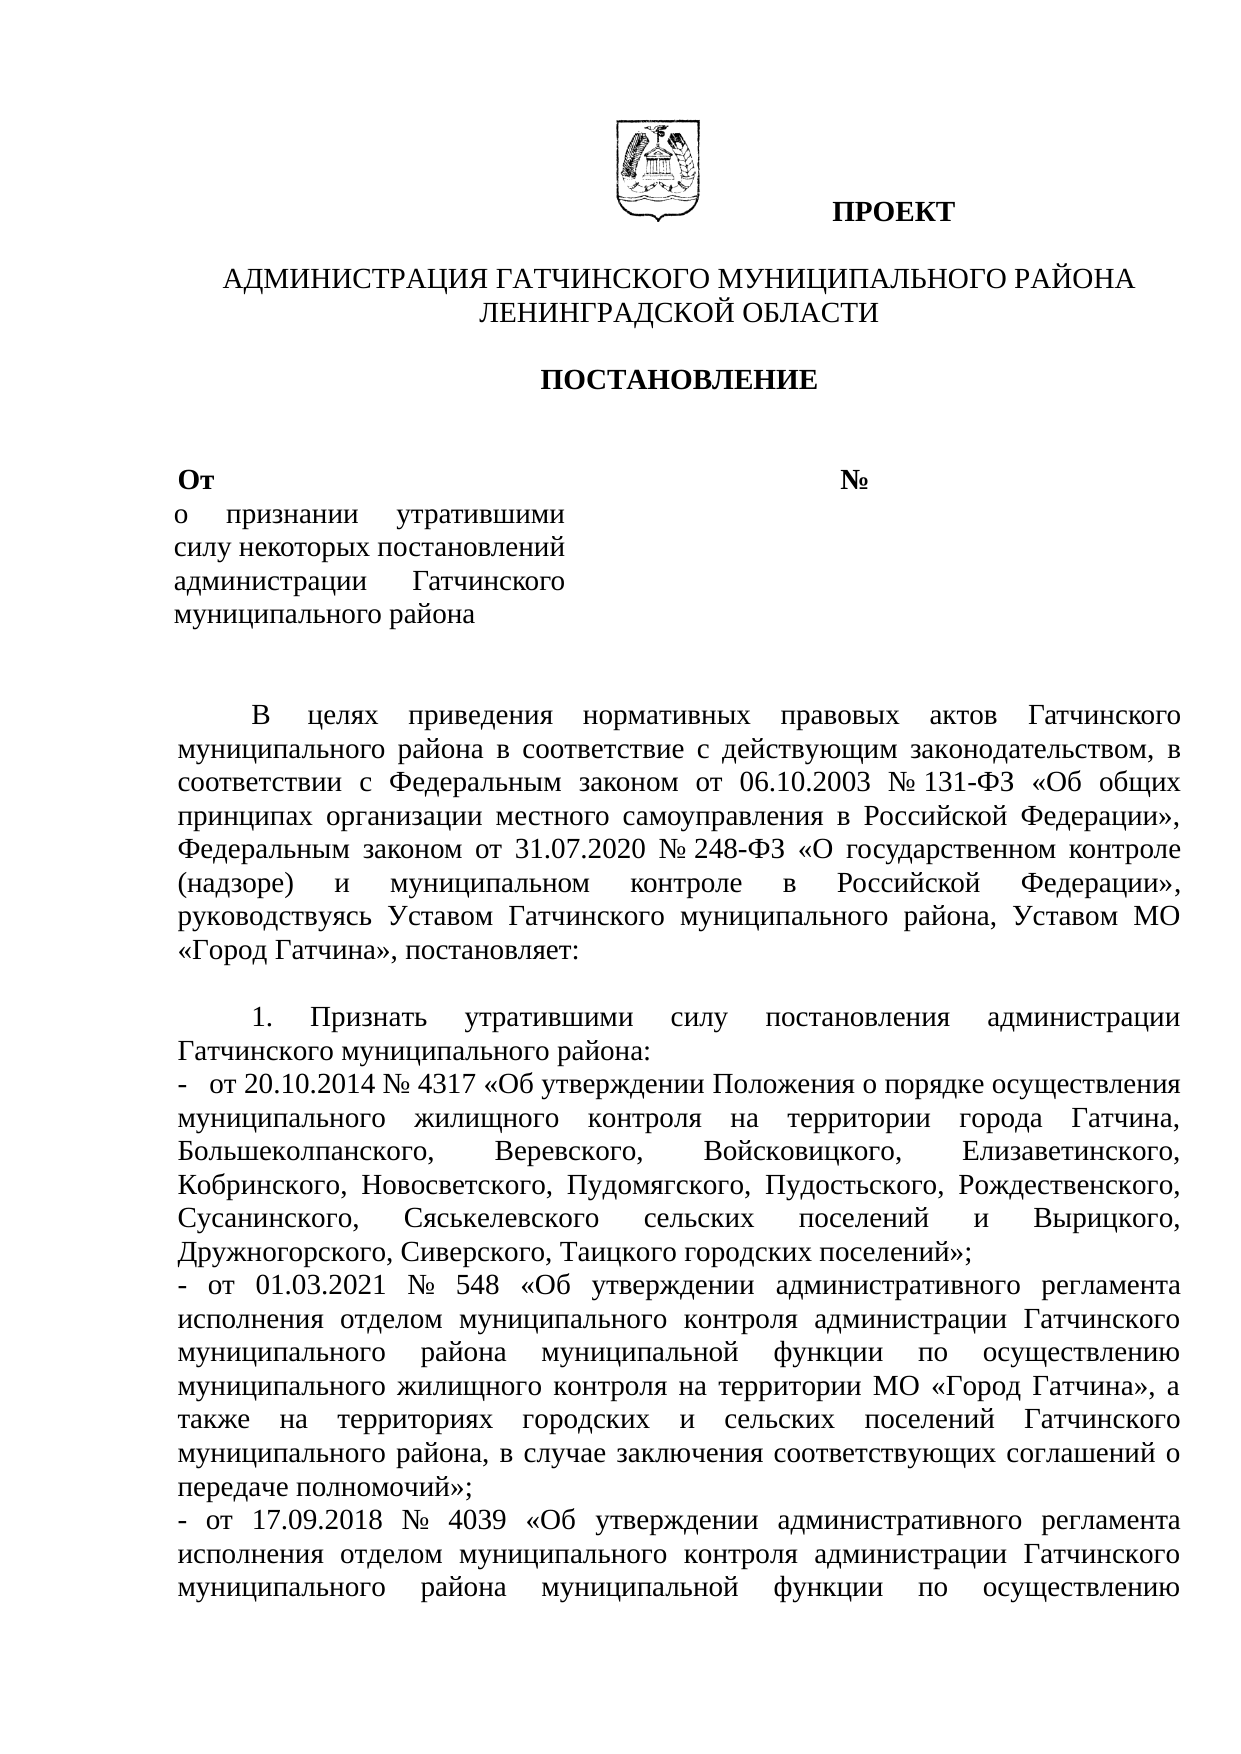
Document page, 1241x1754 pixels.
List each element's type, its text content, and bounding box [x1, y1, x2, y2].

text В целях приведения нормативных правовых актов Гатчинского муниципального района в соответствие с действующим законодательством, в соответствии с Федеральным законом от 06.10.2003 № 131-ФЗ «Об общих принципах организации местного самоуправления в Российской Федерации», Федеральным законом от 31.07.2020 № 248-ФЗ «О государственном контроле (надзоре) и муниципальном контроле в Российской Федерации», руководствуясь Уставом Гатчинского муниципального района, Уставом МО «Город Гатчина», постановляет: [177, 697, 1181, 966]
text - от 01.03.2021 № 548 «Об утверждении административного регламента исполнения отделом муниципального контроля администрации Гатчинского муниципального района муниципальной функции по осуществлению муниципального жилищного контроля на территории МО «Город Гатчина», а также на территориях городских и сельских поселений Гатчинского муниципального района, в случае заключения соответствующих соглашений о передаче полномочий»; [177, 1267, 1181, 1502]
text ЛЕНИНГРАДСКОЙ ОБЛАСТИ [177, 295, 1181, 328]
text АДМИНИСТРАЦИЯ ГАТЧИНСКОГО МУНИЦИПАЛЬНОГО РАЙОНА [177, 261, 1181, 295]
text 1. Признать утратившими силу постановления администрации Гатчинского муниципального района: [177, 999, 1181, 1066]
table_header о признании утратившими силу некоторых постановлений администрации Гатчинского муниципального района [163, 496, 576, 697]
text ПОСТАНОВЛЕНИЕ [177, 362, 1181, 395]
picture [614, 118, 701, 222]
text От № [177, 462, 1181, 496]
text ПРОЕКТ [177, 118, 1181, 228]
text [177, 1502, 1181, 1603]
text - от 20.10.2014 № 4317 «Об утверждении Положения о порядке осуществления муниципального жилищного контроля на территории города Гатчина, Большеколпанского, Веревского, Войсковицкого, Елизаветинского, Кобринского, Новосветского, Пудомягского, Пудостьского, Рождественского, Сусанинского, Сяськелевского сельских поселений и Вырицкого, Дружногорского, Сиверского, Таицкого городских поселений»; [177, 1066, 1181, 1267]
